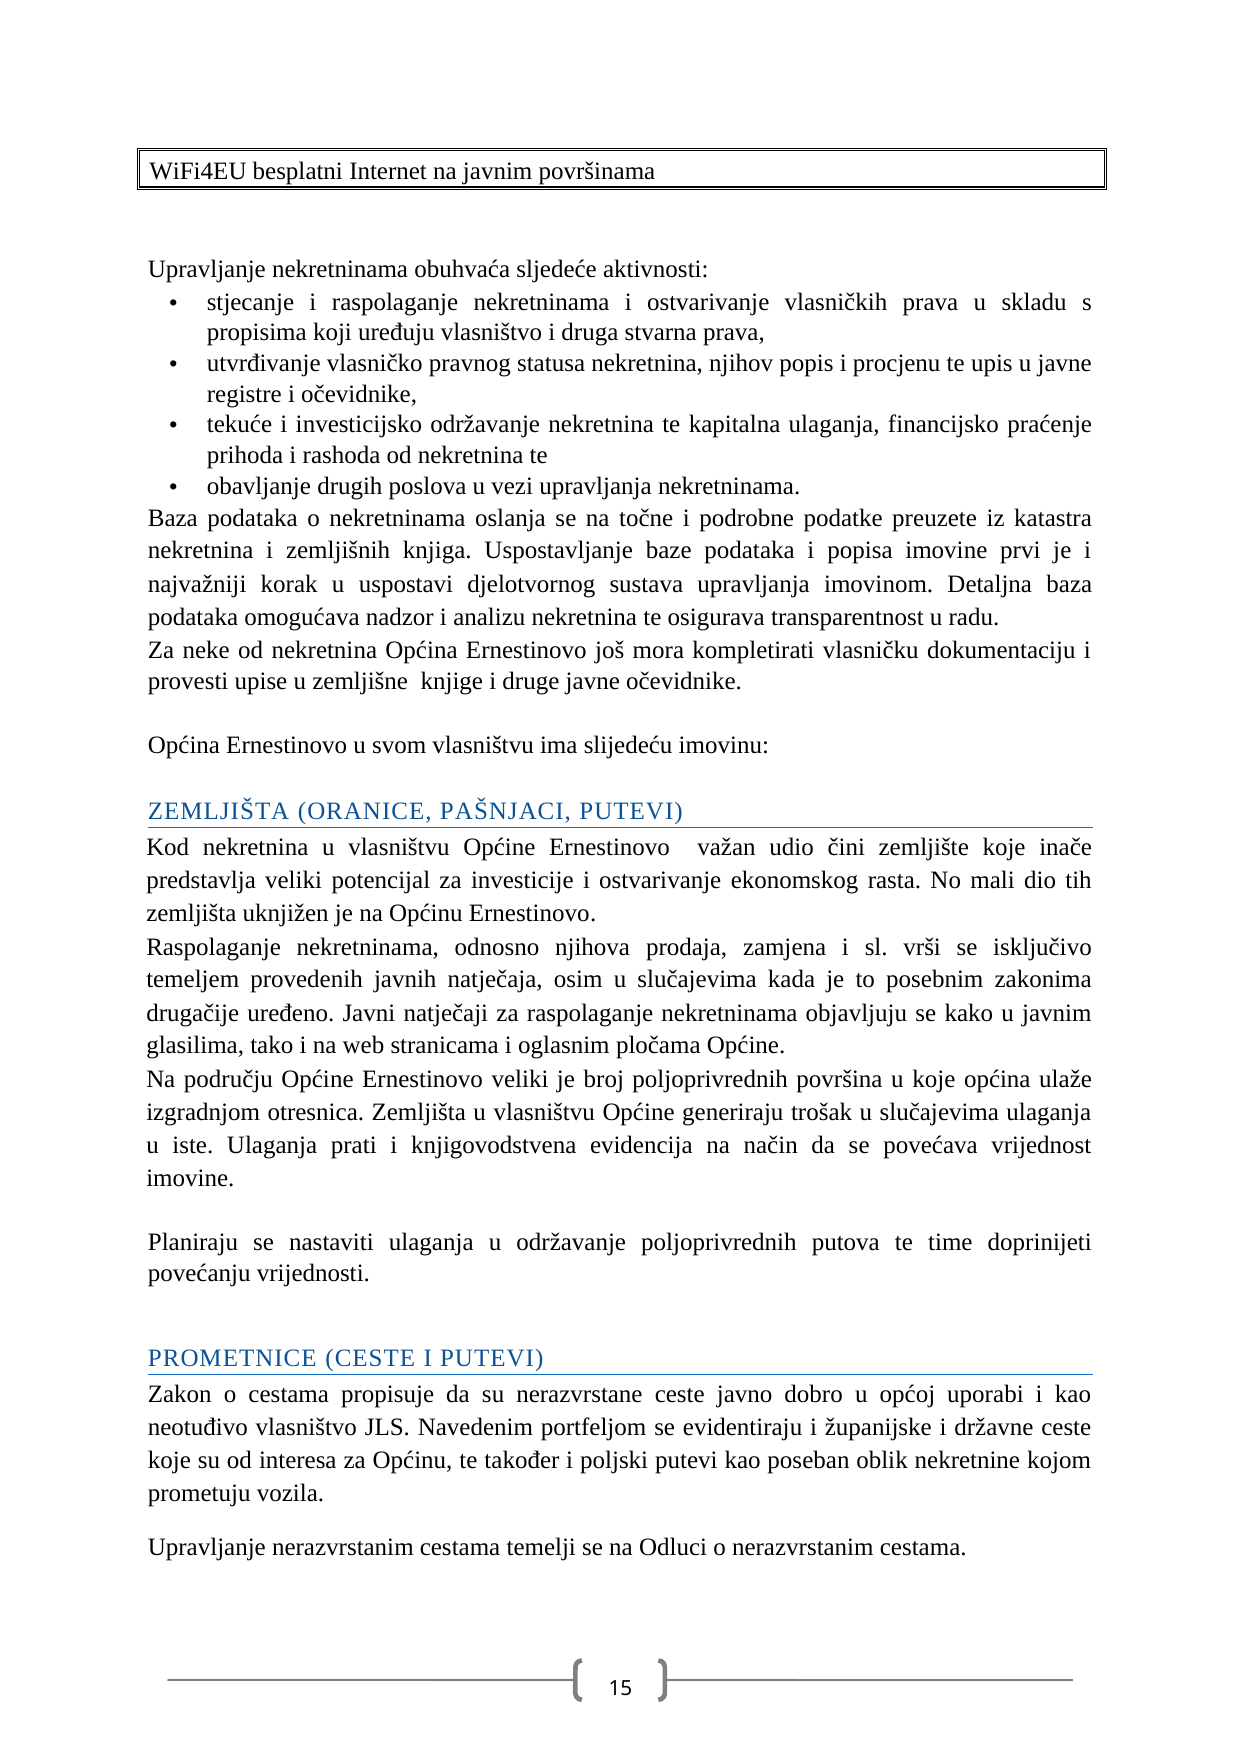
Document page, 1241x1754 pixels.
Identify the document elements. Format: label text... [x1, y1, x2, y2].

text Raspolaganje nekretninama, odnosno njihova prodaja, zamjena i sl. vrši se isključivo temeljem provedenih javnih natječaja, osim u slučajevima kada je to posebnim zakonima drugačije uređeno. Javni natječaji za raspolaganje nekretninama objavljuju se kako u javnim glasilima, tako i na web stranicama i oglasnim pločama Općine. [146, 932, 1093, 1059]
text Planiraju se nastaviti ulaganja u održavanje poljoprivrednih putova te time doprinijeti povećanju vrijednosti. [148, 1227, 1093, 1287]
list obavljanje drugih poslova u vezi upravljanja nekretninama. [169, 471, 1093, 500]
text Zakon o cestama propisuje da su nerazvrstane ceste javno dobro u općoj uporabi i kao neotuđivo vlasništvo JLS. Navedenim portfeljom se evidentiraju i županijske i državne ceste koje su od interesa za Općinu, te također i poljski putevi kao poseban oblik nekretnine kojom prometuju vozila. [148, 1379, 1093, 1507]
subtitle PROMETNICE (ceste i putevi) [148, 1343, 1093, 1374]
text Upravljanje nerazvrstanim cestama temelji se na Odluci o nerazvrstanim cestama. [148, 1532, 1093, 1561]
subtitle ZEMLJIŠTA (oranice, pašnjaci, putevi) [148, 796, 1093, 827]
list stjecanje i raspolaganje nekretninama i ostvarivanje vlasničkih prava u skladu s propisima koji uređuju vlasništvo i druga stvarna prava, [169, 287, 1093, 346]
list tekuće i investicijsko održavanje nekretnina te kapitalna ulaganja, financijsko praćenje prihoda i rashoda od nekretnina te [169, 409, 1093, 469]
list utvrđivanje vlasničko pravnog statusa nekretnina, njihov popis i procjenu te upis u javne registre i očevidnike, [169, 348, 1093, 408]
text Na području Općine Ernestinovo veliki je broj poljoprivrednih površina u koje općina ulaže izgradnjom otresnica. Zemljišta u vlasništvu Općine generiraju trošak u slučajevima ulaganja u iste. Ulaganja prati i knjigovodstvena evidencija na način da se povećava vrijednost imovine. [146, 1064, 1093, 1191]
text Upravljanje nekretninama obuhvaća sljedeće aktivnosti: [148, 254, 1093, 282]
text Kod nekretnina u vlasništvu Općine Ernestinovo važan udio čini zemljište koje inače predstavlja veliki potencijal za investicije i ostvarivanje ekonomskog rasta. No mali dio tih zemljišta uknjižen je na Općinu Ernestinovo. [146, 832, 1093, 927]
table_cell WiFi4EU besplatni Internet na javnim površinama [140, 151, 1104, 186]
text Baza podataka o nekretninama oslanja se na točne i podrobne podatke preuzete iz katastra nekretnina i zemljišnih knjiga. Uspostavljanje baze podataka i popisa imovine prvi je i najvažniji korak u uspostavi djelotvornog sustava upravljanja imovinom. Detaljna baza podataka omogućava nadzor i analizu nekretnina te osigurava transparentnost u radu. [148, 503, 1093, 630]
text Općina Ernestinovo u svom vlasništvu ima slijedeću imovinu: [148, 730, 1093, 758]
text Za neke od nekretnina Općina Ernestinovo još mora kompletirati vlasničku dokumentaciju i provesti upise u zemljišne knjige i druge javne očevidnike. [148, 635, 1092, 694]
